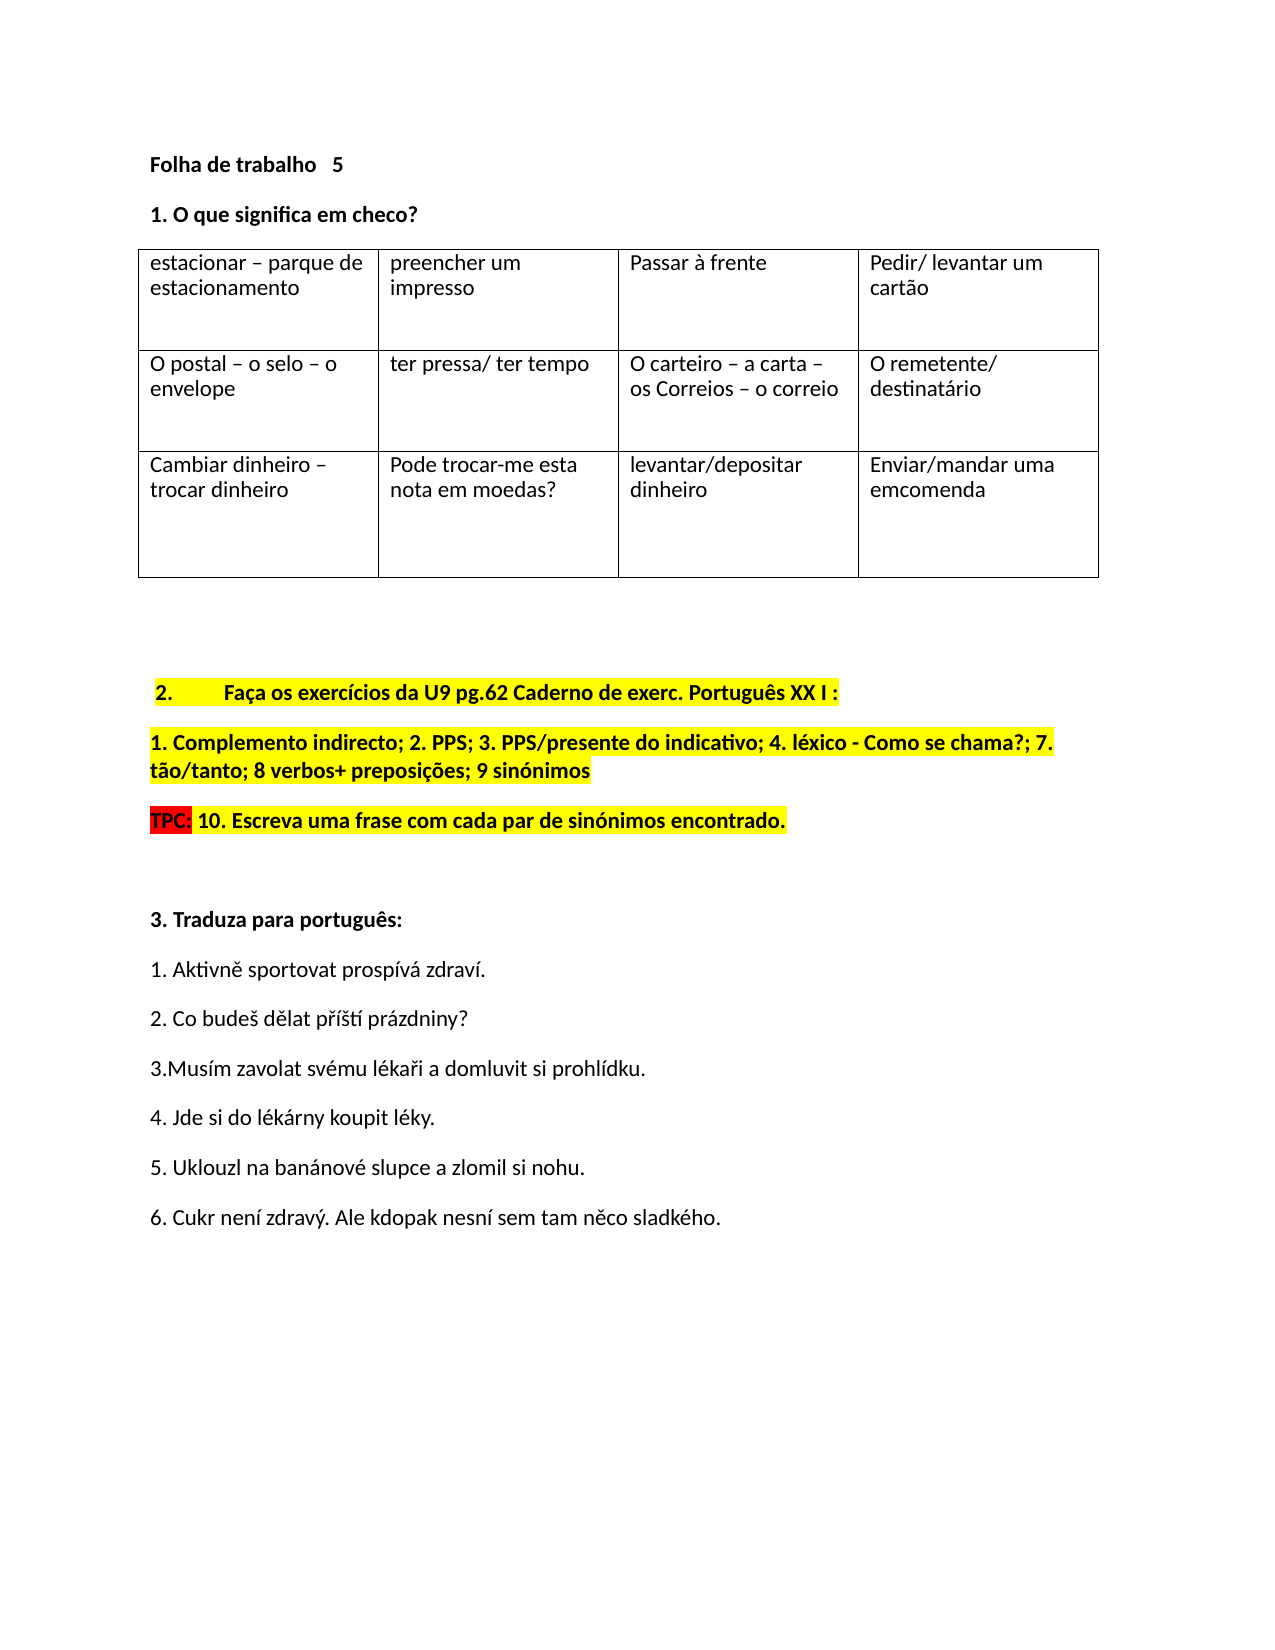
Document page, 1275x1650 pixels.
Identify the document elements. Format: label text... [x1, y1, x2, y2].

text 2. Faça os exercícios da U9 pg.62 Caderno de exerc. Português XX I : [150, 677, 1125, 706]
table_cell O postal – o selo – o envelope [139, 351, 378, 451]
table_cell ter pressa/ ter tempo [379, 351, 618, 451]
table_cell O remetente/ destinatário [859, 351, 1098, 451]
table_header Passar à frente [619, 250, 858, 350]
text Folha de trabalho 5 [150, 150, 1125, 179]
table_header estacionar – parque de estacionamento [139, 250, 378, 350]
text 4. Jde si do lékárny koupit léky. [150, 1103, 1125, 1132]
table_header preencher um impresso [379, 250, 618, 350]
text 1. Complemento indirecto; 2. PPS; 3. PPS/presente do indicativo; 4. léxico - Como se chama?; 7. tão/tanto; 8 verbos+ preposições; 9 sinónimos [591, 727, 1125, 784]
text 3.Musím zavolat svému lékaři a domluvit si prohlídku. [150, 1053, 1125, 1082]
text 1. Aktivně sportovat prospívá zdraví. [150, 954, 1125, 983]
text 2. Co budeš dělat příští prázdniny? [150, 1004, 1125, 1032]
text 5. Uklouzl na banánové slupce a zlomil si nohu. [150, 1152, 1125, 1181]
table_cell levantar/depositar dinheiro [619, 452, 858, 577]
text 6. Cukr není zdravý. Ale kdopak nesní sem tam něco sladkého. [150, 1202, 1125, 1231]
text TPC: 10. Escreva uma frase com cada par de sinónimos encontrado. [150, 805, 1125, 834]
text 3. Traduza para português: [150, 904, 1125, 933]
table_cell O carteiro – a carta – os Correios – o correio [619, 351, 858, 451]
table_cell Cambiar dinheiro – trocar dinheiro [139, 452, 378, 577]
text 1. O que significa em checo? [150, 199, 1125, 228]
table_cell Pode trocar-me esta nota em moedas? [379, 452, 618, 577]
table_cell Enviar/mandar uma emcomenda [859, 452, 1098, 577]
table_header Pedir/ levantar um cartão [859, 250, 1098, 350]
